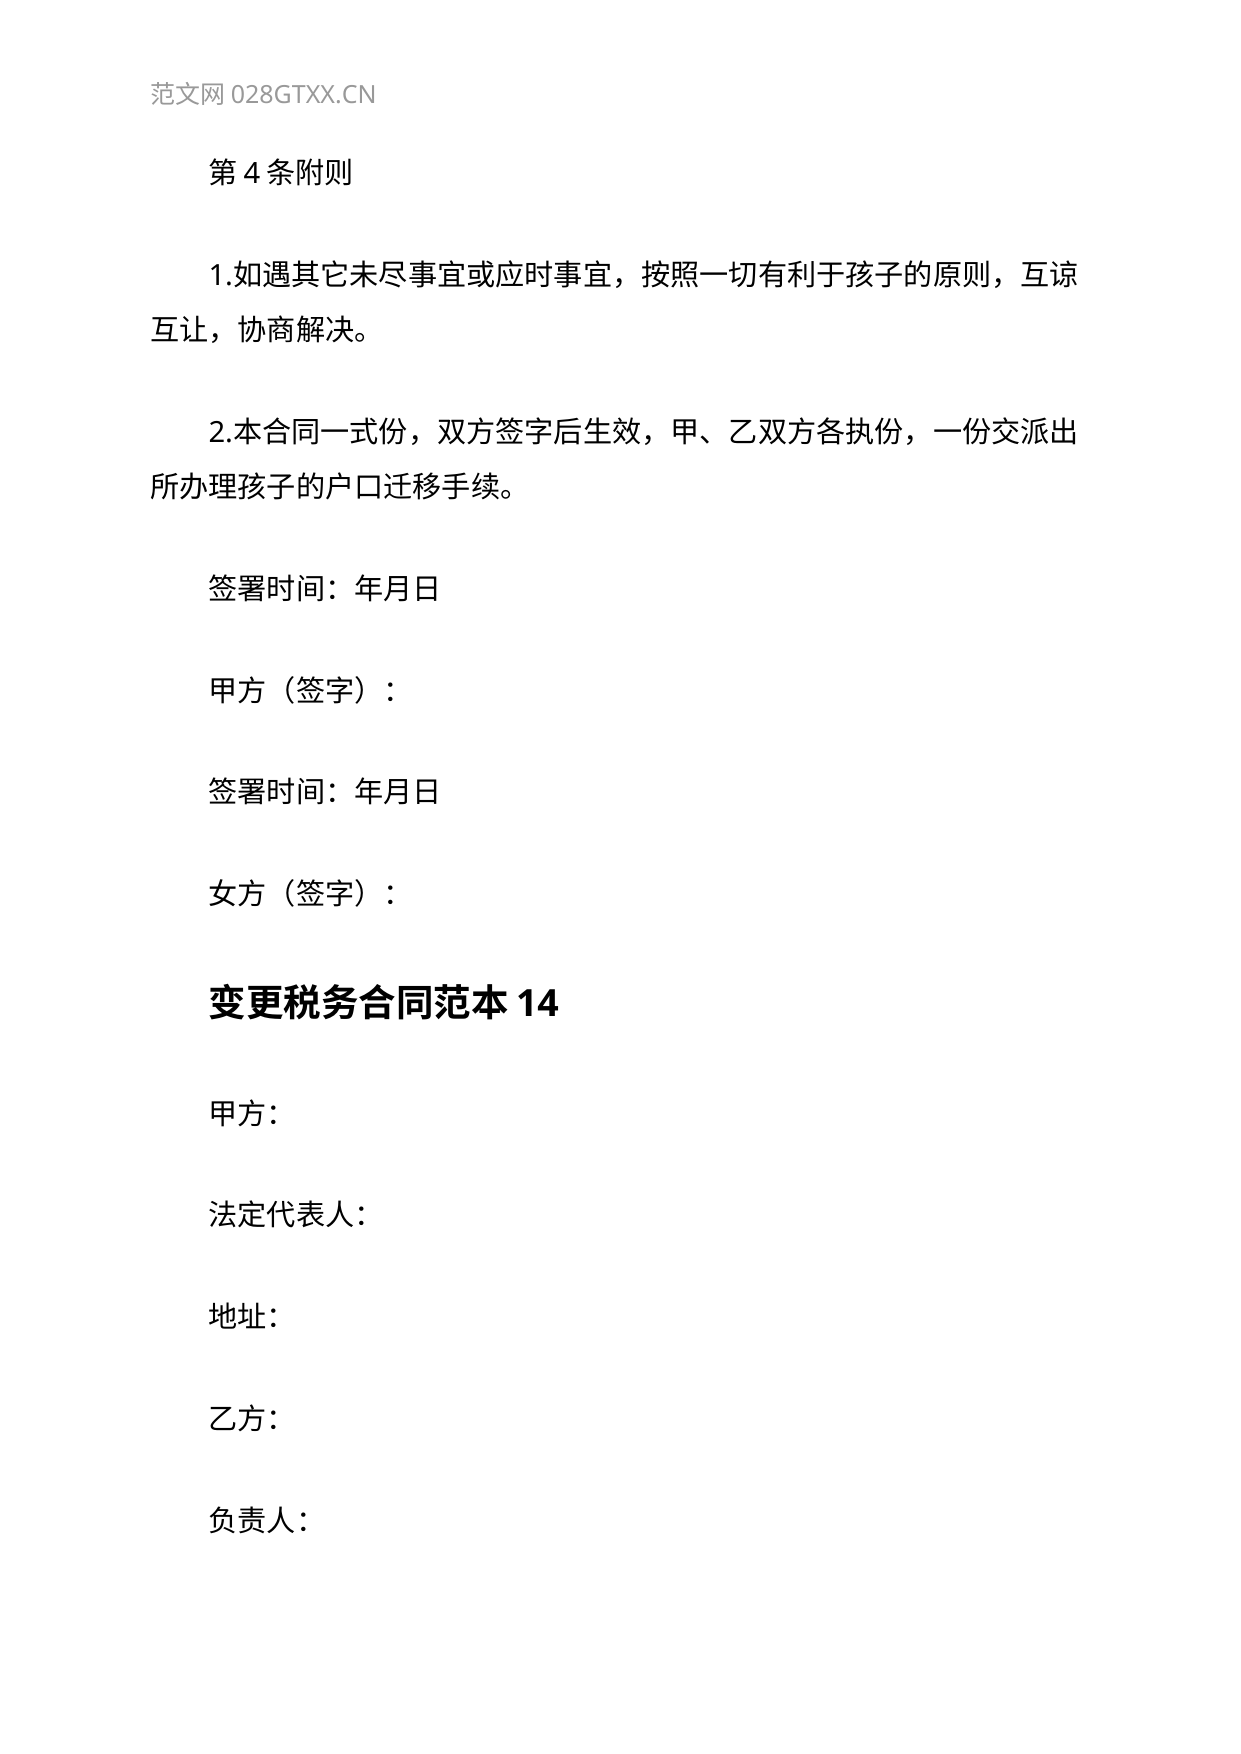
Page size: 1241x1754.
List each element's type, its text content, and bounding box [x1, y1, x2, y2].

text 地址： [150, 1294, 1090, 1336]
text 签署时间：年月日 [150, 566, 1090, 608]
text 女方（签字）： [150, 871, 1090, 913]
text 1.如遇其它未尽事宜或应时事宜，按照一切有利于孩子的原则，互谅互让，协商解决。 [150, 252, 1090, 349]
text 甲方： [150, 1090, 1090, 1132]
text 负责人： [150, 1497, 1090, 1539]
text 2.本合同一式份，双方签字后生效，甲、乙双方各执份，一份交派出所办理孩子的户口迁移手续。 [150, 409, 1090, 506]
text 法定代表人： [150, 1192, 1090, 1234]
text 签署时间：年月日 [150, 769, 1090, 811]
text 甲方（签字）： [150, 667, 1090, 709]
text 变更税务合同范本14 [150, 973, 1090, 1027]
text 乙方： [150, 1396, 1090, 1438]
text 第4条附则 [150, 150, 1090, 192]
